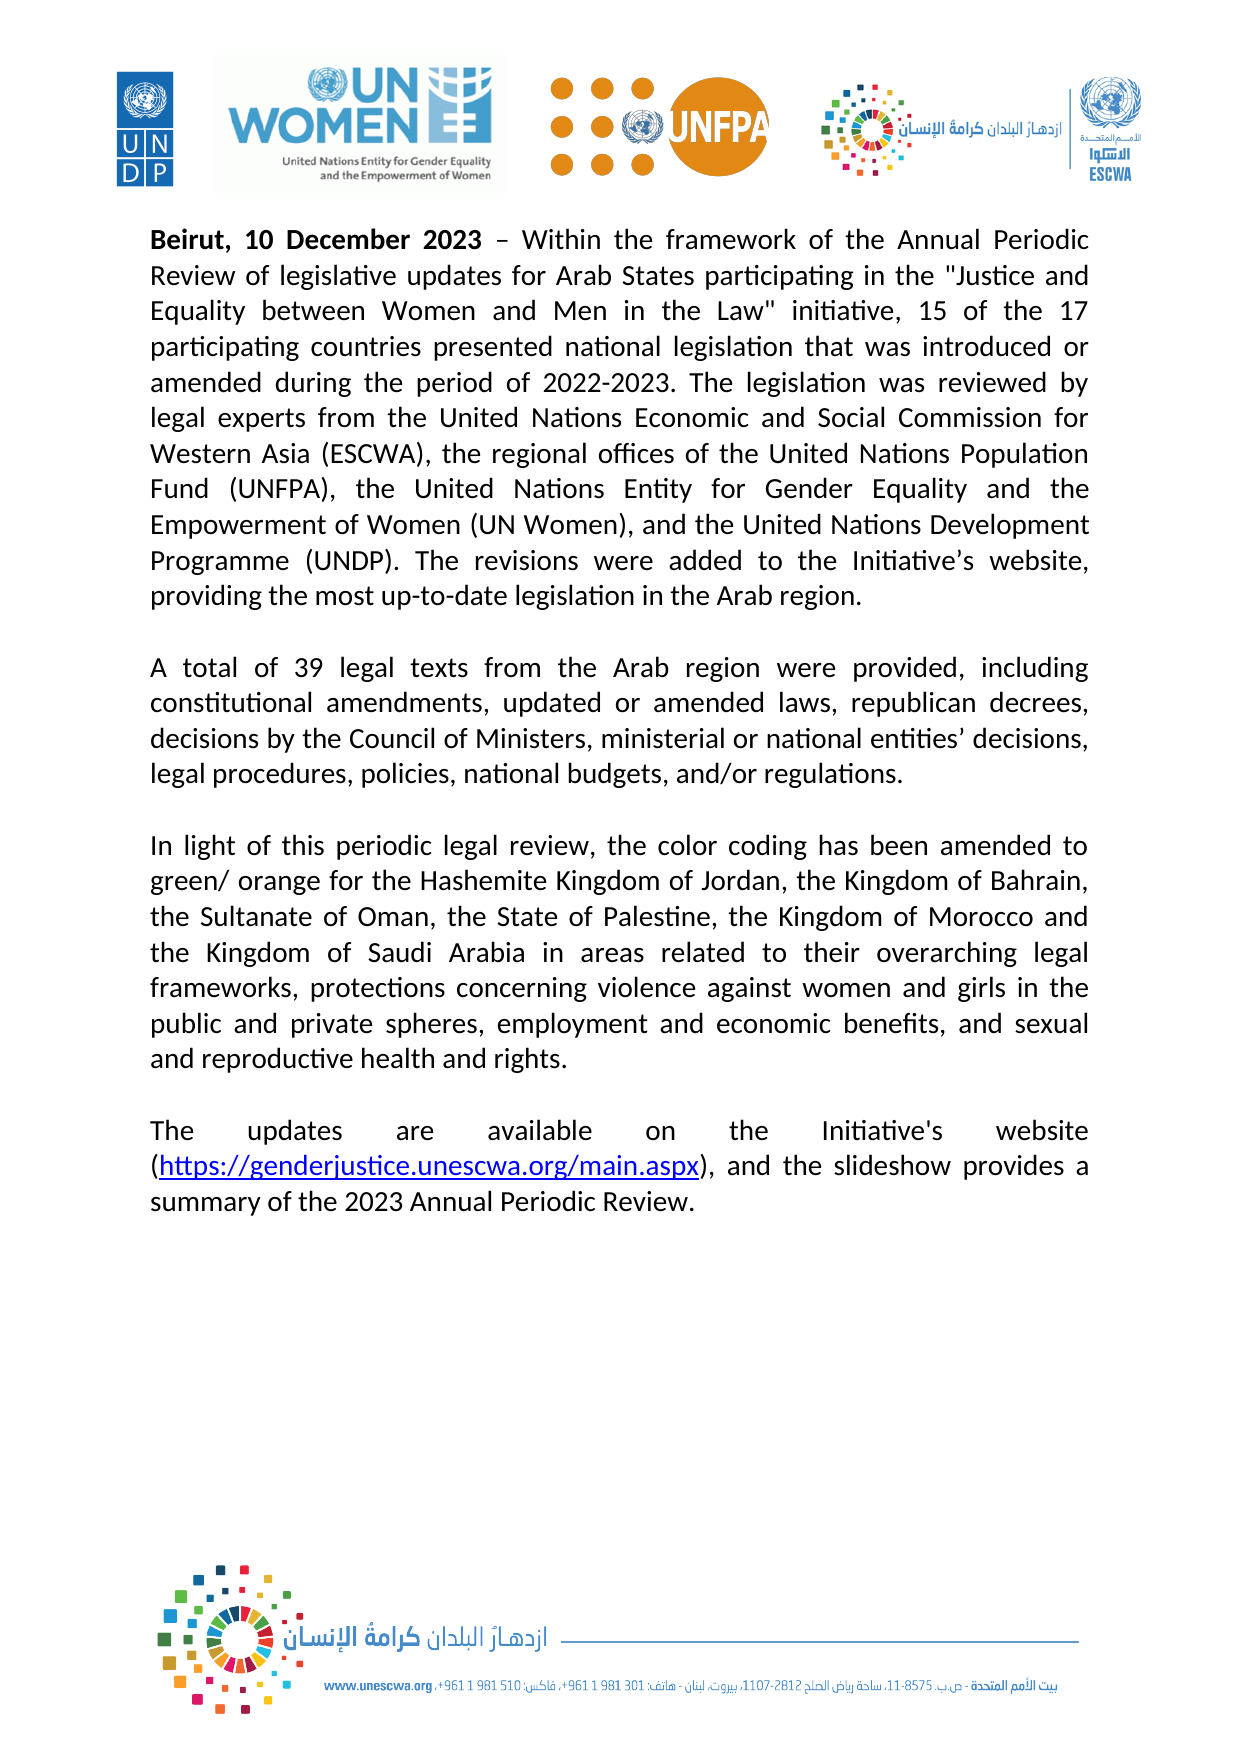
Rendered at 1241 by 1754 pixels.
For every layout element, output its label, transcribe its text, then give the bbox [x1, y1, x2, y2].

text A total of 39 legal texts from the Arab region were provided, including constitutional amendments, updated or amended laws, republican decrees, decisions by the Council of Ministers, ministerial or national entities’ decisions, legal procedures, policies, national budgets, and/or regulations. [150, 649, 1090, 791]
text The updates are available on the Initiative's website (https://genderjustice.unescwa.org/main.aspx), and the slideshow provides a summary of the 2023 Annual Periodic Review. [150, 1112, 1090, 1219]
picture [89, 44, 201, 214]
picture [215, 51, 506, 197]
picture [821, 77, 1141, 181]
text Beirut, 10 December 2023 – Within the framework of the Annual Periodic Review of legislative updates for Arab States participating in the "Justice and Equality between Women and Men in the Law" initiative, 15 of the 17 participating countries presented national legislation that was introduced or amended during the period of 2022-2023. The legislation was reviewed by legal experts from the United Nations Economic and Social Commission for Western Asia (ESCWA), the regional offices of the United Nations Population Fund (UNFPA), the United Nations Entity for Gender Equality and the Empowerment of Women (UN Women), and the United Nations Development Programme (UNDP). The revisions were added to the Initiative’s website, providing the most up-to-date legislation in the Arab region. [150, 221, 1090, 613]
picture [542, 77, 775, 179]
text In light of this periodic legal review, the color coding has been amended to green/ orange for the Hashemite Kingdom of Jordan, the Kingdom of Bahrain, the Sultanate of Oman, the State of Palestine, the Kingdom of Morocco and the Kingdom of Saudi Arabia in areas related to their overarching legal frameworks, protections concerning violence against women and girls in the public and private spheres, employment and economic benefits, and sexual and reproductive health and rights. [150, 827, 1090, 1076]
picture [157, 1565, 1079, 1714]
